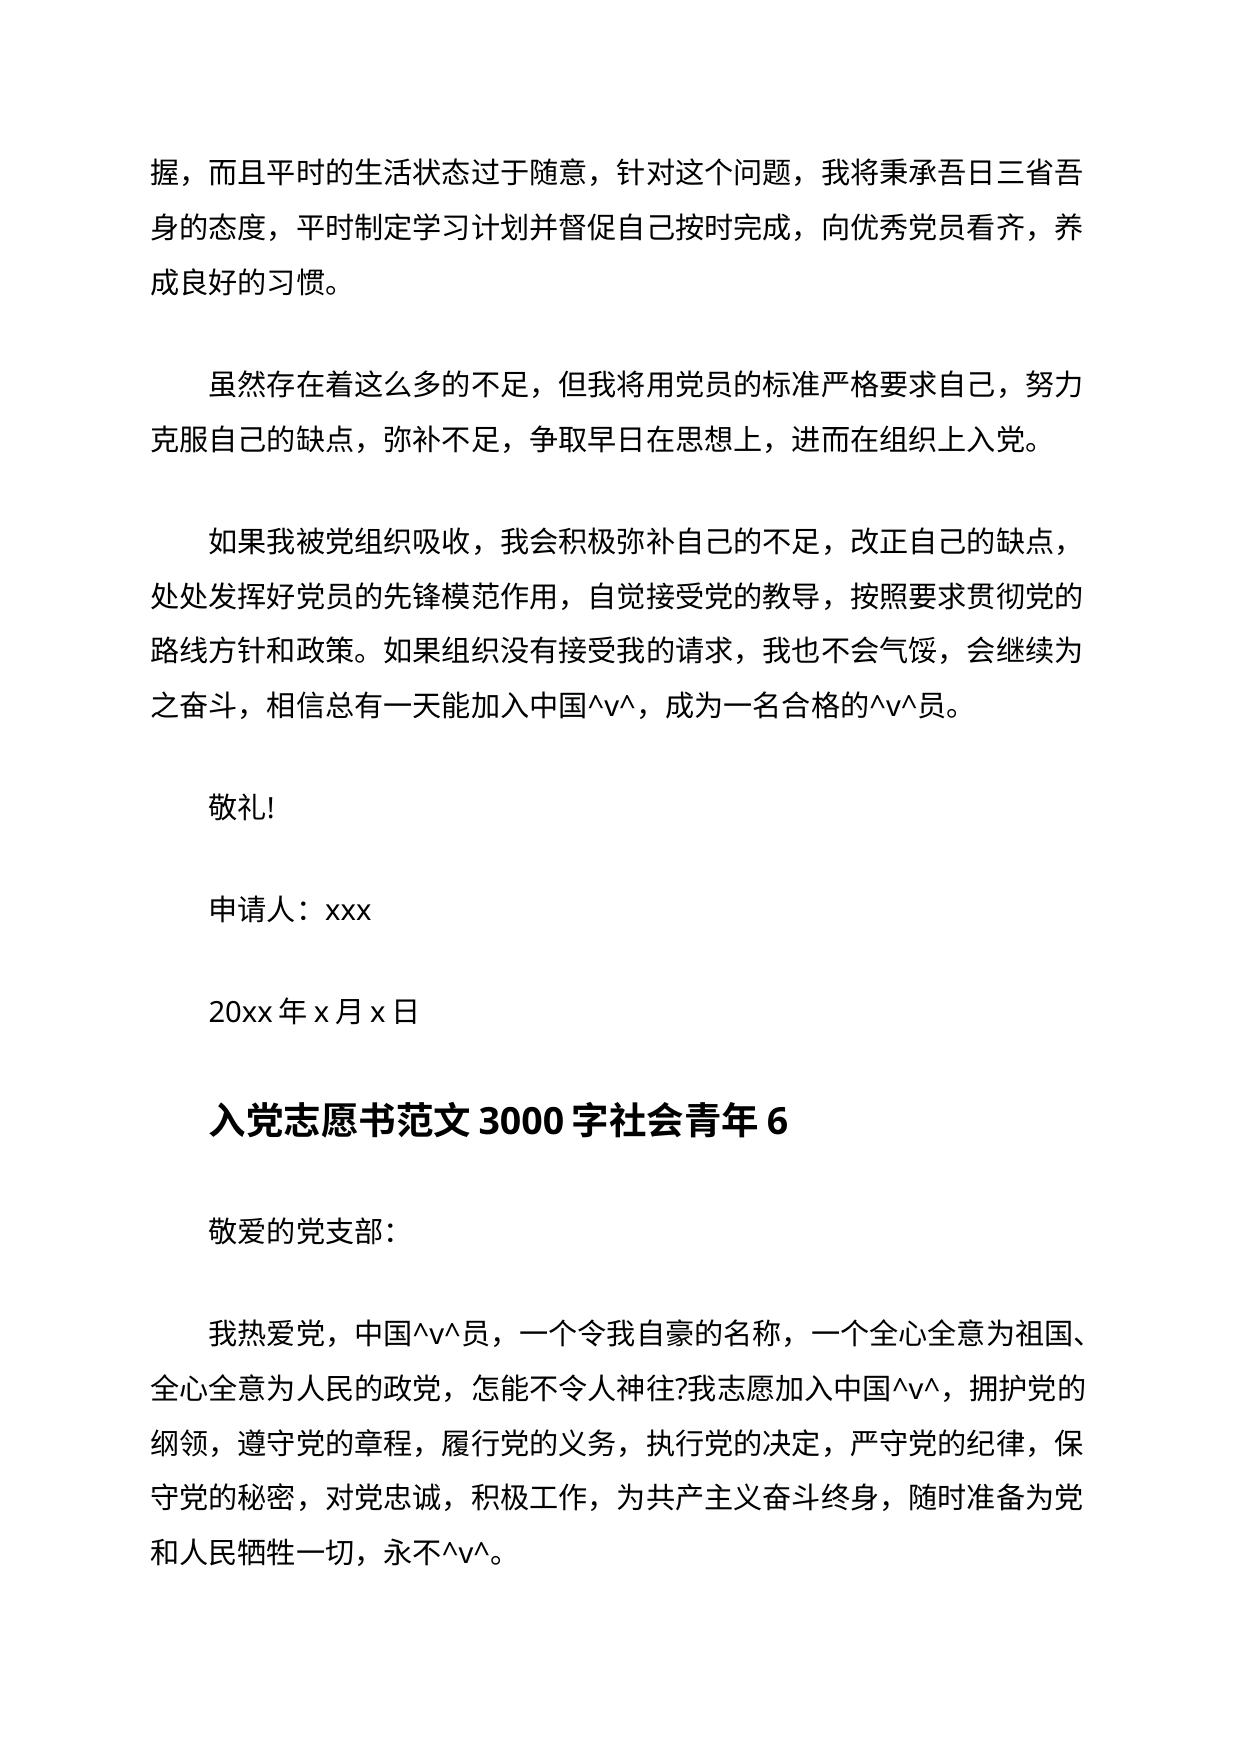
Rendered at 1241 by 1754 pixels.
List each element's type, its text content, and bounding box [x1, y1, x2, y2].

text 我热爱党，中国^v^员，一个令我自豪的名称，一个全心全意为祖国、全心全意为人民的政党，怎能不令人神往?我志愿加入中国^v^，拥护党的纲领，遵守党的章程，履行党的义务，执行党的决定，严守党的纪律，保守党的秘密，对党忠诚，积极工作，为共产主义奋斗终身，随时准备为党和人民牺牲一切，永不^v^。 [150, 1310, 1090, 1572]
text 敬爱的党支部： [150, 1208, 1090, 1251]
text 20xx年x月x日 [150, 989, 1090, 1031]
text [150, 150, 1090, 302]
text 虽然存在着这么多的不足，但我将用党员的标准严格要求自己，努力克服自己的缺点，弥补不足，争取早日在思想上，进而在组织上入党。 [150, 362, 1090, 459]
text 申请人：xxx [150, 887, 1090, 929]
text 入党志愿书范文3000字社会青年6 [150, 1091, 1090, 1145]
text 敬礼! [150, 785, 1090, 827]
text 如果我被党组织吸收，我会积极弥补自己的不足，改正自己的缺点，处处发挥好党员的先锋模范作用，自觉接受党的教导，按照要求贯彻党的路线方针和政策。如果组织没有接受我的请求，我也不会气馁，会继续为之奋斗，相信总有一天能加入中国^v^，成为一名合格的^v^员。 [150, 518, 1090, 725]
